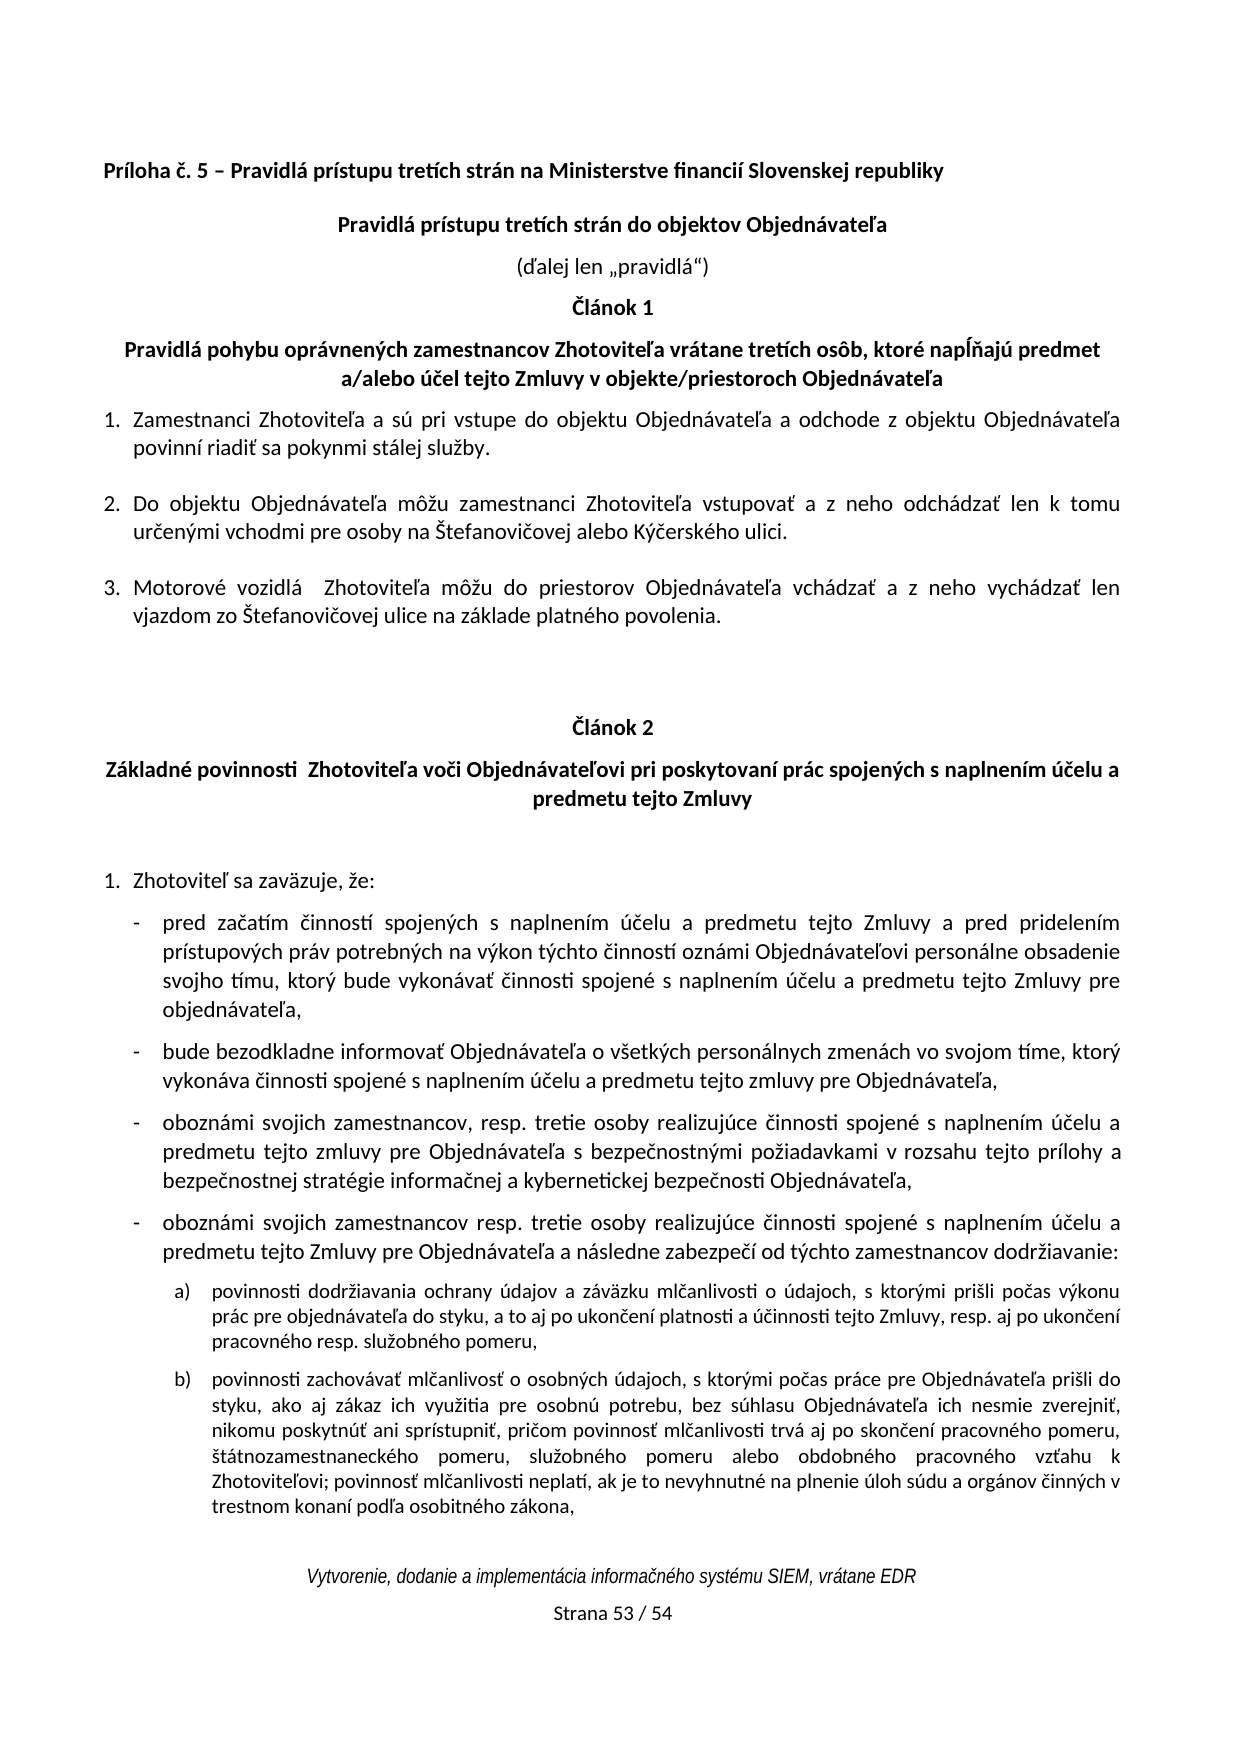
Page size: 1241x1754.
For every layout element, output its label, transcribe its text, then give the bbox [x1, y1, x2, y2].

list povinnosti zachovávať mlčanlivosť o osobných údajoch, s ktorými počas práce pre Objednávateľa prišli do styku, ako aj zákaz ich využitia pre osobnú potrebu, bez súhlasu Objednávateľa ich nesmie zverejniť, nikomu poskytnúť ani sprístupniť, pričom povinnosť mlčanlivosti trvá aj po skončení pracovného pomeru, štátnozamestnaneckého pomeru, služobného pomeru alebo obdobného pracovného vzťahu k Zhotoviteľovi; povinnosť mlčanlivosti neplatí, ak je to nevyhnutné na plnenie úloh súdu a orgánov činných v trestnom konaní podľa osobitného zákona, [174, 1367, 1122, 1519]
text Pravidlá prístupu tretích strán do objektov Objednávateľa [103, 209, 1122, 238]
list Zamestnanci Zhotoviteľa a sú pri vstupe do objektu Objednávateľa a odchode z objektu Objednávateľa povinní riadiť sa pokynmi stálej služby. [103, 405, 1122, 461]
list Motorové vozidlá Zhotoviteľa môžu do priestorov Objednávateľa vchádzať a z neho vychádzať len vjazdom zo Štefanovičovej ulice na základe platného povolenia. [103, 573, 1122, 629]
text Príloha č. 5 – Pravidlá prístupu tretích strán na Ministerstve financií Slovenskej republiky [103, 156, 1122, 184]
text Základné povinnosti Zhotoviteľa voči Objednávateľovi pri poskytovaní prác spojených s naplnením účelu a predmetu tejto Zmluvy [103, 754, 1122, 812]
text Článok 2 [103, 712, 1122, 741]
text - oboznámi svojich zamestnancov, resp. tretie osoby realizujúce činnosti spojené s naplnením účelu a predmetu tejto zmluvy pre Objednávateľa s bezpečnostnými požiadavkami v rozsahu tejto prílohy a bezpečnostnej stratégie informačnej a kybernetickej bezpečnosti Objednávateľa, [133, 1107, 1122, 1194]
text - pred začatím činností spojených s naplnením účelu a predmetu tejto Zmluvy a pred pridelením prístupových práv potrebných na výkon týchto činností oznámi Objednávateľovi personálne obsadenie svojho tímu, ktorý bude vykonávať činnosti spojené s naplnením účelu a predmetu tejto Zmluvy pre objednávateľa, [133, 907, 1122, 1024]
list Zhotoviteľ sa zaväzuje, že: [103, 866, 1122, 894]
list povinnosti dodržiavania ochrany údajov a záväzku mlčanlivosti o údajoch, s ktorými prišli počas výkonu prác pre objednávateľa do styku, a to aj po ukončení platnosti a účinnosti tejto Zmluvy, resp. aj po ukončení pracovného resp. služobného pomeru, [174, 1278, 1122, 1354]
text - bude bezodkladne informovať Objednávateľa o všetkých personálnych zmenách vo svojom tíme, ktorý vykonáva činnosti spojené s naplnením účelu a predmetu tejto zmluvy pre Objednávateľa, [133, 1036, 1122, 1094]
text Pravidlá pohybu oprávnených zamestnancov Zhotoviteľa vrátane tretích osôb, ktoré napĺňajú predmet a/alebo účel tejto Zmluvy v objekte/priestoroch Objednávateľa [103, 334, 1122, 392]
text - oboznámi svojich zamestnancov resp. tretie osoby realizujúce činnosti spojené s naplnením účelu a predmetu tejto Zmluvy pre Objednávateľa a následne zabezpečí od týchto zamestnancov dodržiavanie: [133, 1207, 1122, 1265]
list Do objektu Objednávateľa môžu zamestnanci Zhotoviteľa vstupovať a z neho odchádzať len k tomu určenými vchodmi pre osoby na Štefanovičovej alebo Kýčerského ulici. [103, 489, 1122, 545]
text (ďalej len „pravidlá“) [103, 251, 1122, 280]
text Článok 1 [103, 292, 1122, 321]
